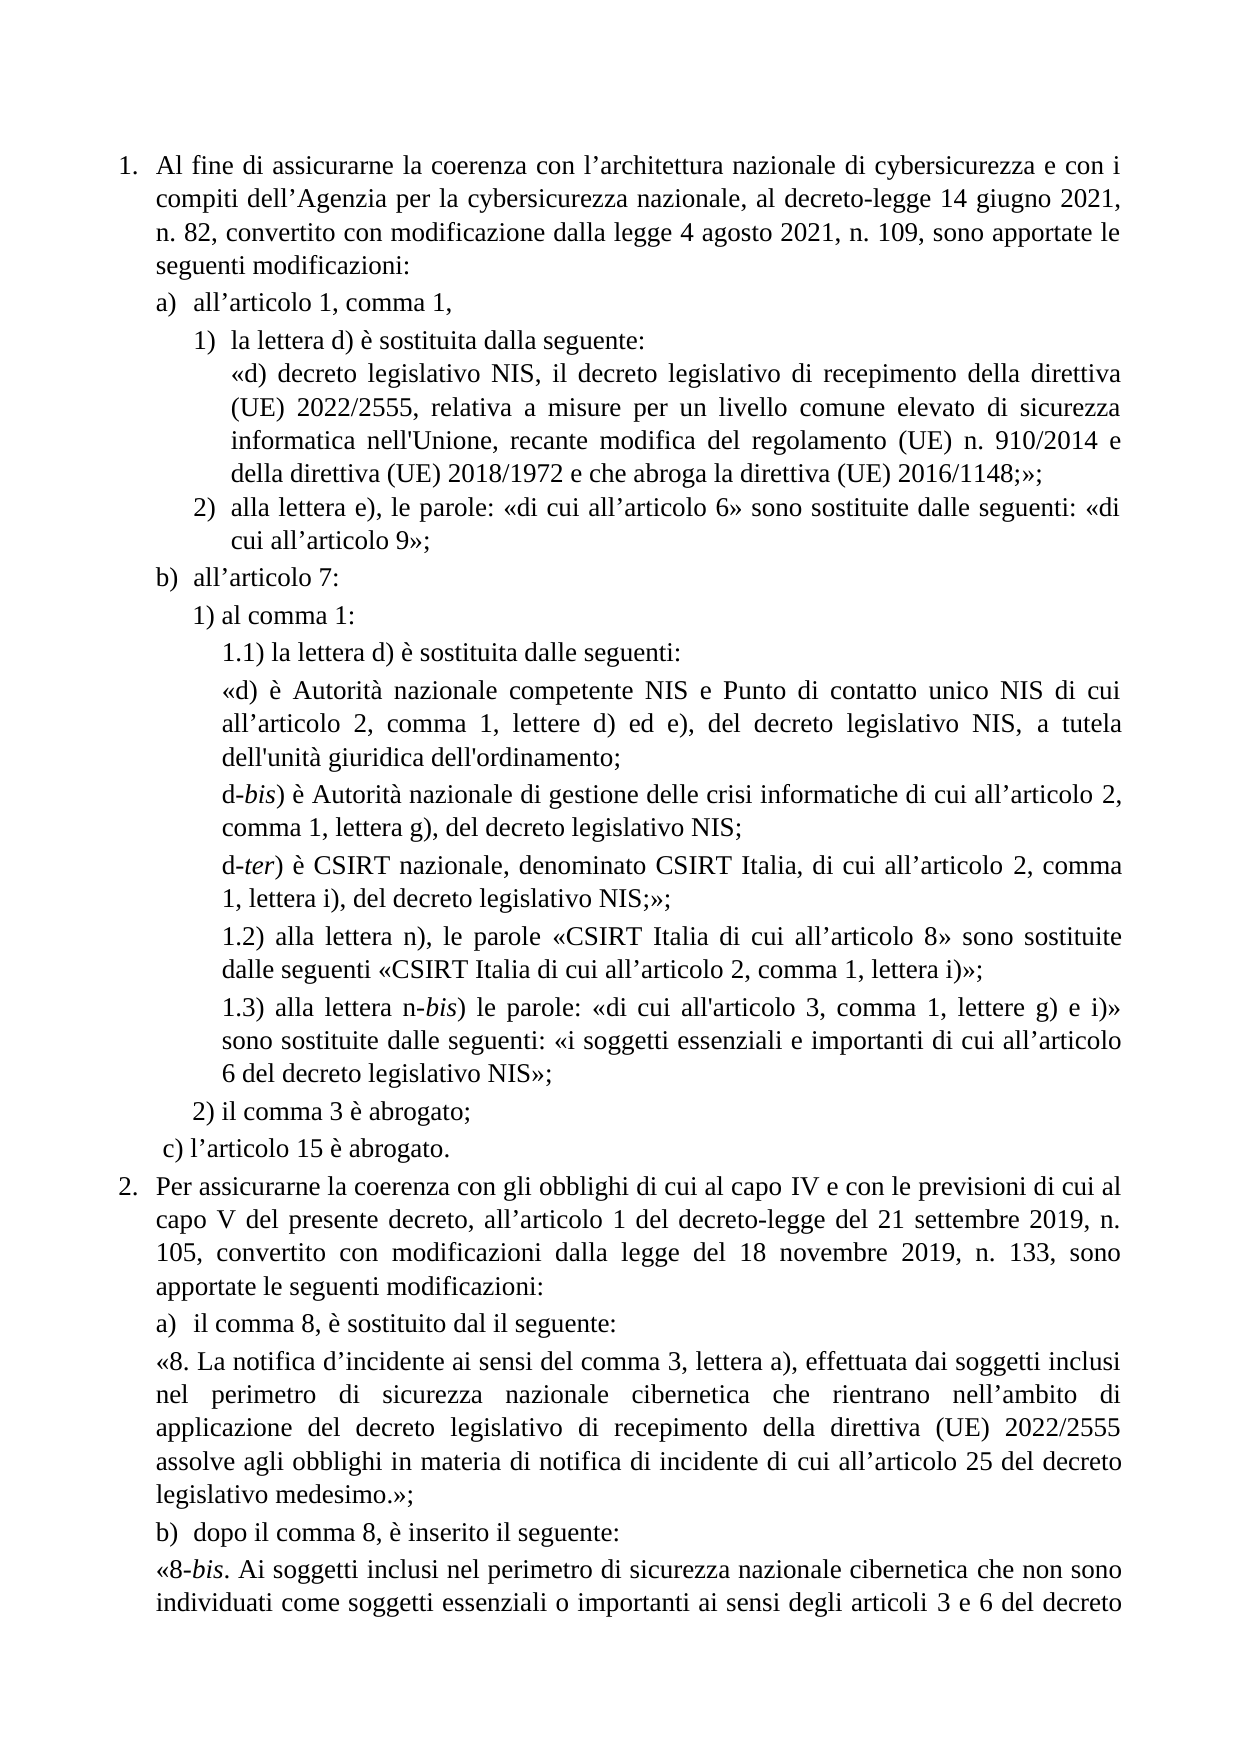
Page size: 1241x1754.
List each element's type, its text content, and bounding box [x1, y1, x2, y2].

list dopo il comma 8, è inserito il seguente: [156, 1514, 1122, 1548]
text c) l’articolo 15 è abrogato. [162, 1131, 1122, 1164]
list all’articolo 1, comma 1, [156, 285, 1122, 318]
text 2) il comma 3 è abrogato; [192, 1093, 1122, 1127]
list «d) decreto legislativo NIS, il decreto legislativo di recepimento della direttiva (UE) 2022/2555, relativa a misure per un livello comune elevato di sicurezza informatica nell'Unione, recante modifica del regolamento (UE) n. 910/2014 e della direttiva (UE) 2018/1972 e che abroga la direttiva (UE) 2016/1148;»; [231, 356, 1122, 489]
list Al fine di assicurarne la coerenza con l’architettura nazionale di cybersicurezza e con i compiti dell’Agenzia per la cybersicurezza nazionale, al decreto-legge 14 giugno 2021, n. 82, convertito con modificazione dalla legge 4 agosto 2021, n. 109, sono apportate le seguenti modificazioni: [118, 148, 1122, 281]
text «d) è Autorità nazionale competente NIS e Punto di contatto unico NIS di cui all’articolo 2, comma 1, lettere d) ed e), del decreto legislativo NIS, a tutela dell'unità giuridica dell'ordinamento; [222, 673, 1122, 773]
text 1.3) alla lettera n-bis) le parole: «di cui all'articolo 3, comma 1, lettere g) e i)» sono sostituite dalle seguenti: «i soggetti essenziali e importanti di cui all’articolo 6 del decreto legislativo NIS»; [222, 989, 1122, 1089]
list alla lettera e), le parole: «di cui all’articolo 6» sono sostituite dalle seguenti: «di cui all’articolo 9»; [193, 489, 1122, 556]
text «8. La notifica d’incidente ai sensi del comma 3, lettera a), effettuata dai soggetti inclusi nel perimetro di sicurezza nazionale cibernetica che rientrano nell’ambito di applicazione del decreto legislativo di recepimento della direttiva (UE) 2022/2555 assolve agli obblighi in materia di notifica di incidente di cui all’articolo 25 del decreto legislativo medesimo.»; [156, 1343, 1122, 1510]
text d-ter) è CSIRT nazionale, denominato CSIRT Italia, di cui all’articolo 2, comma 1, lettera i), del decreto legislativo NIS;»; [222, 848, 1122, 914]
text 1.2) alla lettera n), le parole «CSIRT Italia di cui all’articolo 8» sono sostituite dalle seguenti «CSIRT Italia di cui all’articolo 2, comma 1, lettera i)»; [222, 918, 1122, 985]
list la lettera d) è sostituita dalla seguente: [193, 323, 1122, 356]
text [156, 1552, 1122, 1618]
list il comma 8, è sostituito dal il seguente: [156, 1306, 1122, 1339]
text d-bis) è Autorità nazionale di gestione delle crisi informatiche di cui all’articolo 2, comma 1, lettera g), del decreto legislativo NIS; [222, 777, 1122, 843]
text 1.1) la lettera d) è sostituita dalle seguenti: [222, 635, 1122, 668]
list all’articolo 7: [156, 560, 1122, 593]
list Per assicurarne la coerenza con gli obblighi di cui al capo IV e con le previsioni di cui al capo V del presente decreto, all’articolo 1 del decreto-legge del 21 settembre 2019, n. 105, convertito con modificazioni dalla legge del 18 novembre 2019, n. 133, sono apportate le seguenti modificazioni: [118, 1168, 1122, 1302]
text 1) al comma 1: [192, 598, 1122, 631]
